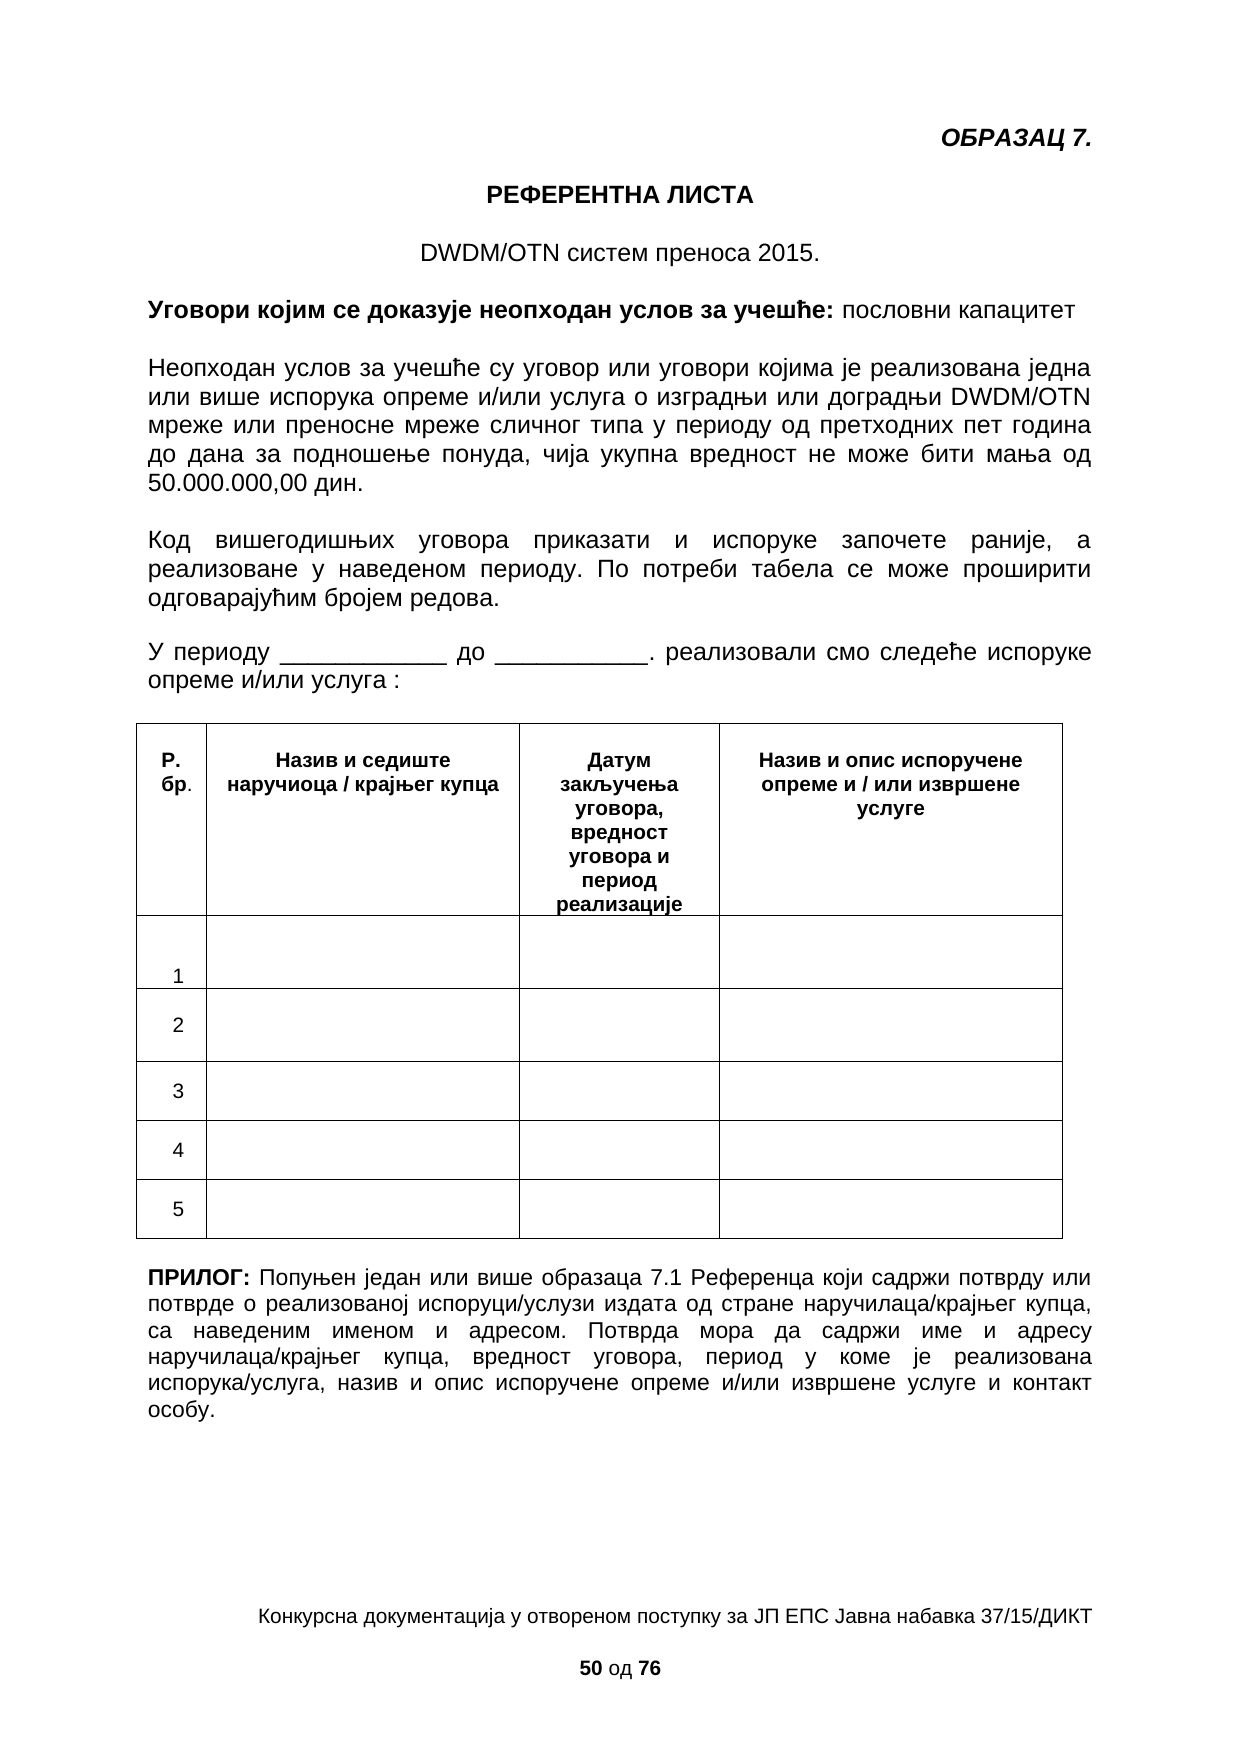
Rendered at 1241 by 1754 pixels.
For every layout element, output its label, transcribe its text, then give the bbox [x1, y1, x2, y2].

text DWDM/OTN систем преноса 2015. [148, 238, 1092, 266]
table_cell [520, 1062, 719, 1120]
text Код вишегодишњих уговора приказати и испоруке започете раније, а реализоване у наведеном периоду. По потреби табела се може проширити одговарајућим бројем редова. [148, 525, 1092, 611]
table_cell [207, 1121, 519, 1179]
table_cell 3 [137, 1062, 206, 1120]
table_cell [520, 916, 719, 988]
table_cell 2 [137, 989, 206, 1061]
table_cell 1 [137, 916, 206, 988]
text Уговори којим се доказује неопходан услов за учешће: пословни капацитет [148, 295, 1092, 324]
table_header Назив и опис испоручене опреме и / или извршене услуге [720, 724, 1062, 915]
table_cell [207, 916, 519, 988]
table_cell [520, 1180, 719, 1238]
table_cell [207, 989, 519, 1061]
table_cell [207, 1062, 519, 1120]
table_header Р. бр. [137, 724, 206, 915]
table_cell 5 [137, 1180, 206, 1238]
table_cell [520, 989, 719, 1061]
table_cell [720, 1062, 1062, 1120]
text ПРИЛОГ: Попуњен један или више образаца 7.1 Референца који садржи потврду или потврде о реализованој испоруци/услузи издата од стране наручилаца/крајњег купца, са наведеним именом и адресом. Потврда мора да садржи име и адресу наручилаца/крајњег купца, вредност уговора, период у коме је реализована испорука/услуга, назив и опис испоручене опреме и/или извршене услуге и контакт особу. [148, 1264, 1092, 1422]
text У периоду ____________ до ___________. реализовали смо следеће испоруке опреме и/или услуга : [148, 636, 1092, 694]
table_cell [207, 1180, 519, 1238]
table_cell [720, 1121, 1062, 1179]
table_cell 4 [137, 1121, 206, 1179]
table_cell [720, 989, 1062, 1061]
table_cell [520, 1121, 719, 1179]
table_header Датум закључења уговора, вредност уговора и период реализације [520, 724, 719, 915]
table_cell [720, 1180, 1062, 1238]
table_header Назив и седиште наручиоца / крајњег купца [207, 724, 519, 915]
table_cell [720, 916, 1062, 988]
text ОБРАЗАЦ 7. [148, 123, 1092, 151]
text Неопходан услов за учешће су уговор или уговори којима је реализована једна или више испорука опреме и/или услуга о изградњи или доградњи DWDM/OTN мреже или преносне мреже сличног типа у периоду од претходних пет година до дана за подношење понуда, чија укупна вредност не може бити мања од 50.000.000,00 дин. [148, 353, 1092, 496]
text РЕФЕРЕНТНА ЛИСТА [148, 180, 1092, 209]
